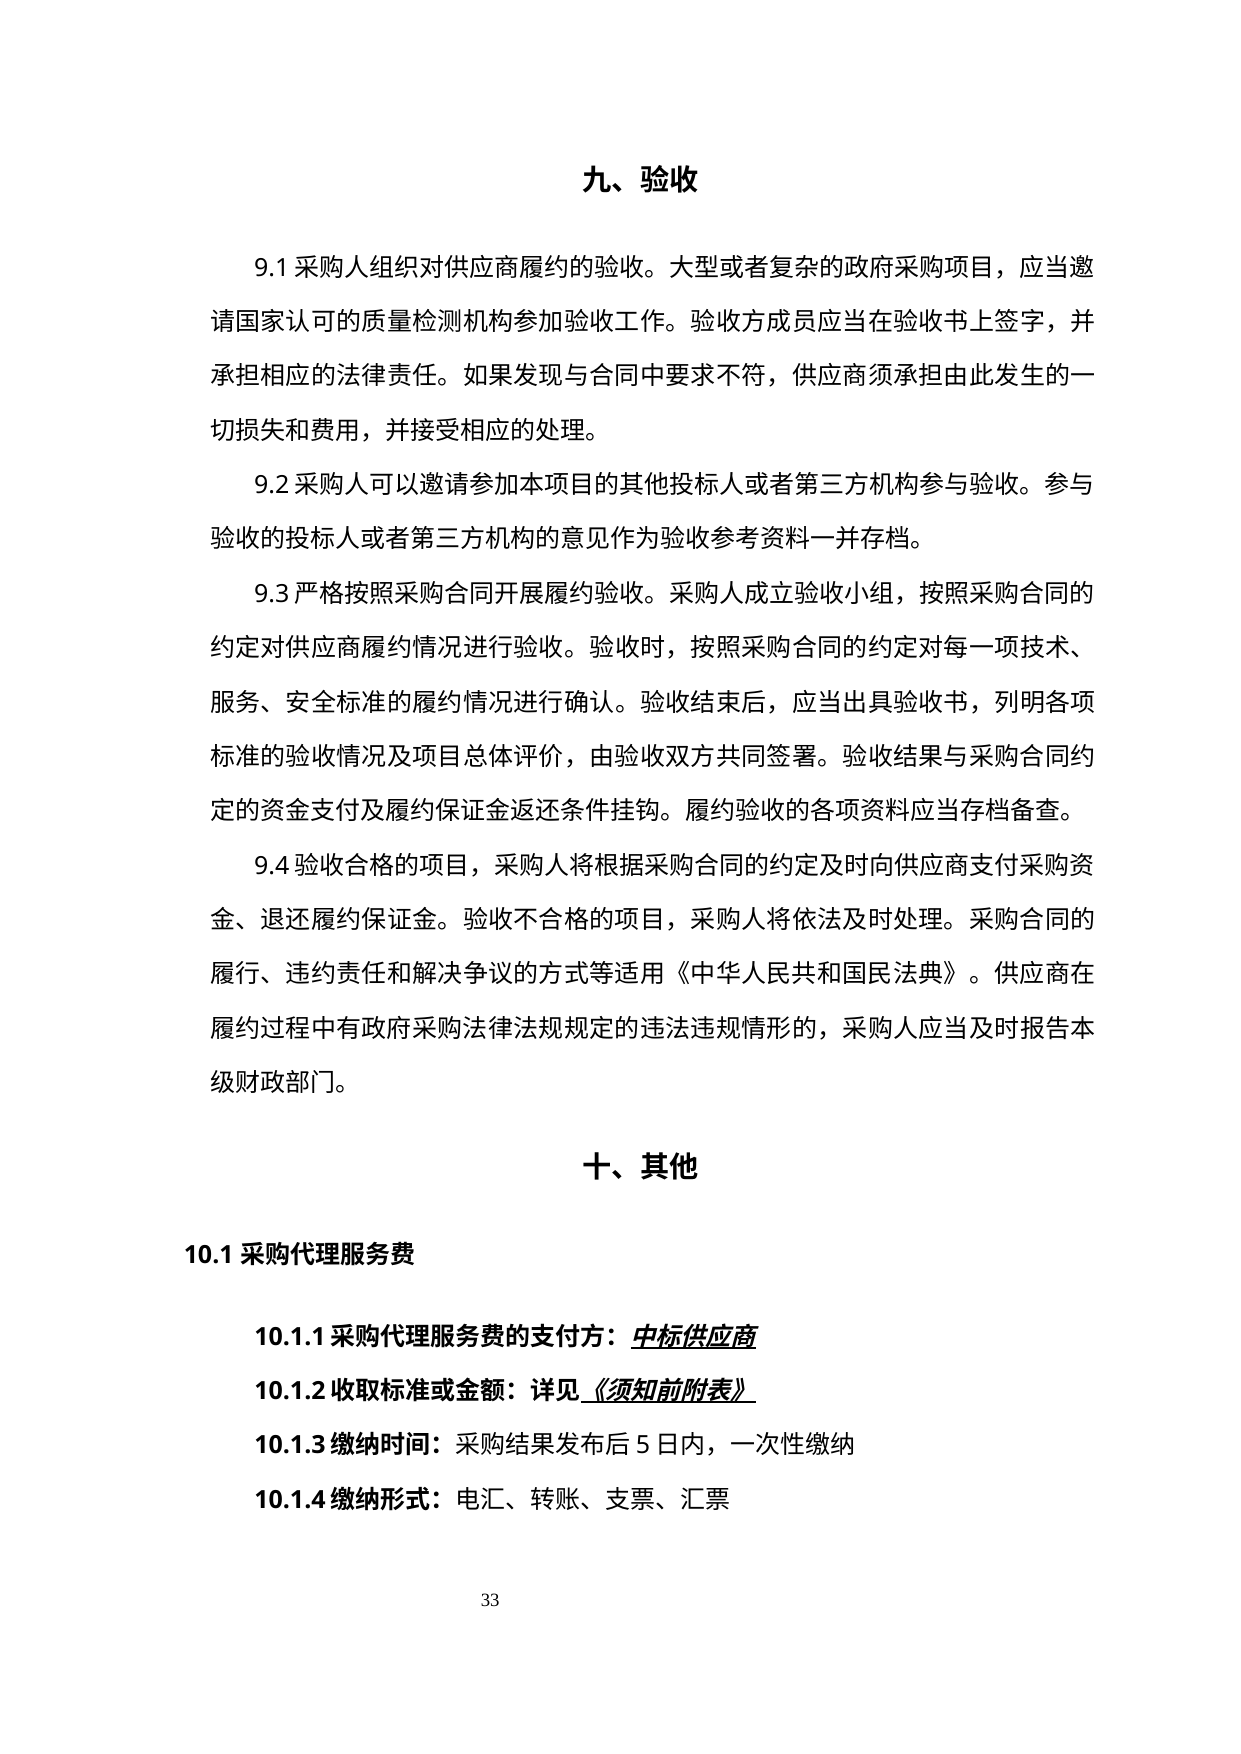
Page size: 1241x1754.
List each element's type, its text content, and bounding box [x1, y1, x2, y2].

text 9.3严格按照采购合同开展履约验收。采购人成立验收小组，按照采购合同的约定对供应商履约情况进行验收。验收时，按照采购合同的约定对每一项技术、服务、安全标准的履约情况进行确认。验收结束后，应当出具验收书，列明各项标准的验收情况及项目总体评价，由验收双方共同签署。验收结果与采购合同约定的资金支付及履约保证金返还条件挂钩。履约验收的各项资料应当存档备查。 [210, 573, 1097, 827]
text 10.1.3缴纳时间：采购结果发布后5日内，一次性缴纳 [210, 1425, 1092, 1461]
text 9.2采购人可以邀请参加本项目的其他投标人或者第三方机构参与验收。参与验收的投标人或者第三方机构的意见作为验收参考资料一并存档。 [210, 464, 1097, 555]
text 10.1.1采购代理服务费的支付方：中标供应商 [210, 1316, 1092, 1352]
text 10.1.4缴纳形式：电汇、转账、支票、汇票 [210, 1479, 1092, 1515]
subtitle 10.1 采购代理服务费 [183, 1234, 1097, 1271]
subtitle 十、其他 [183, 1144, 1097, 1186]
text 9.1采购人组织对供应商履约的验收。大型或者复杂的政府采购项目，应当邀请国家认可的质量检测机构参加验收工作。验收方成员应当在验收书上签字，并承担相应的法律责任。如果发现与合同中要求不符，供应商须承担由此发生的一切损失和费用，并接受相应的处理。 [210, 247, 1097, 446]
text 9.4验收合格的项目，采购人将根据采购合同的约定及时向供应商支付采购资金、退还履约保证金。验收不合格的项目，采购人将依法及时处理。采购合同的履行、违约责任和解决争议的方式等适用《中华人民共和国民法典》。供应商在履约过程中有政府采购法律法规规定的违法违规情形的，采购人应当及时报告本级财政部门。 [210, 845, 1097, 1099]
text 10.1.2收取标准或金额：详见《须知前附表》 [210, 1370, 1092, 1407]
subtitle 九、验收 [183, 156, 1097, 199]
